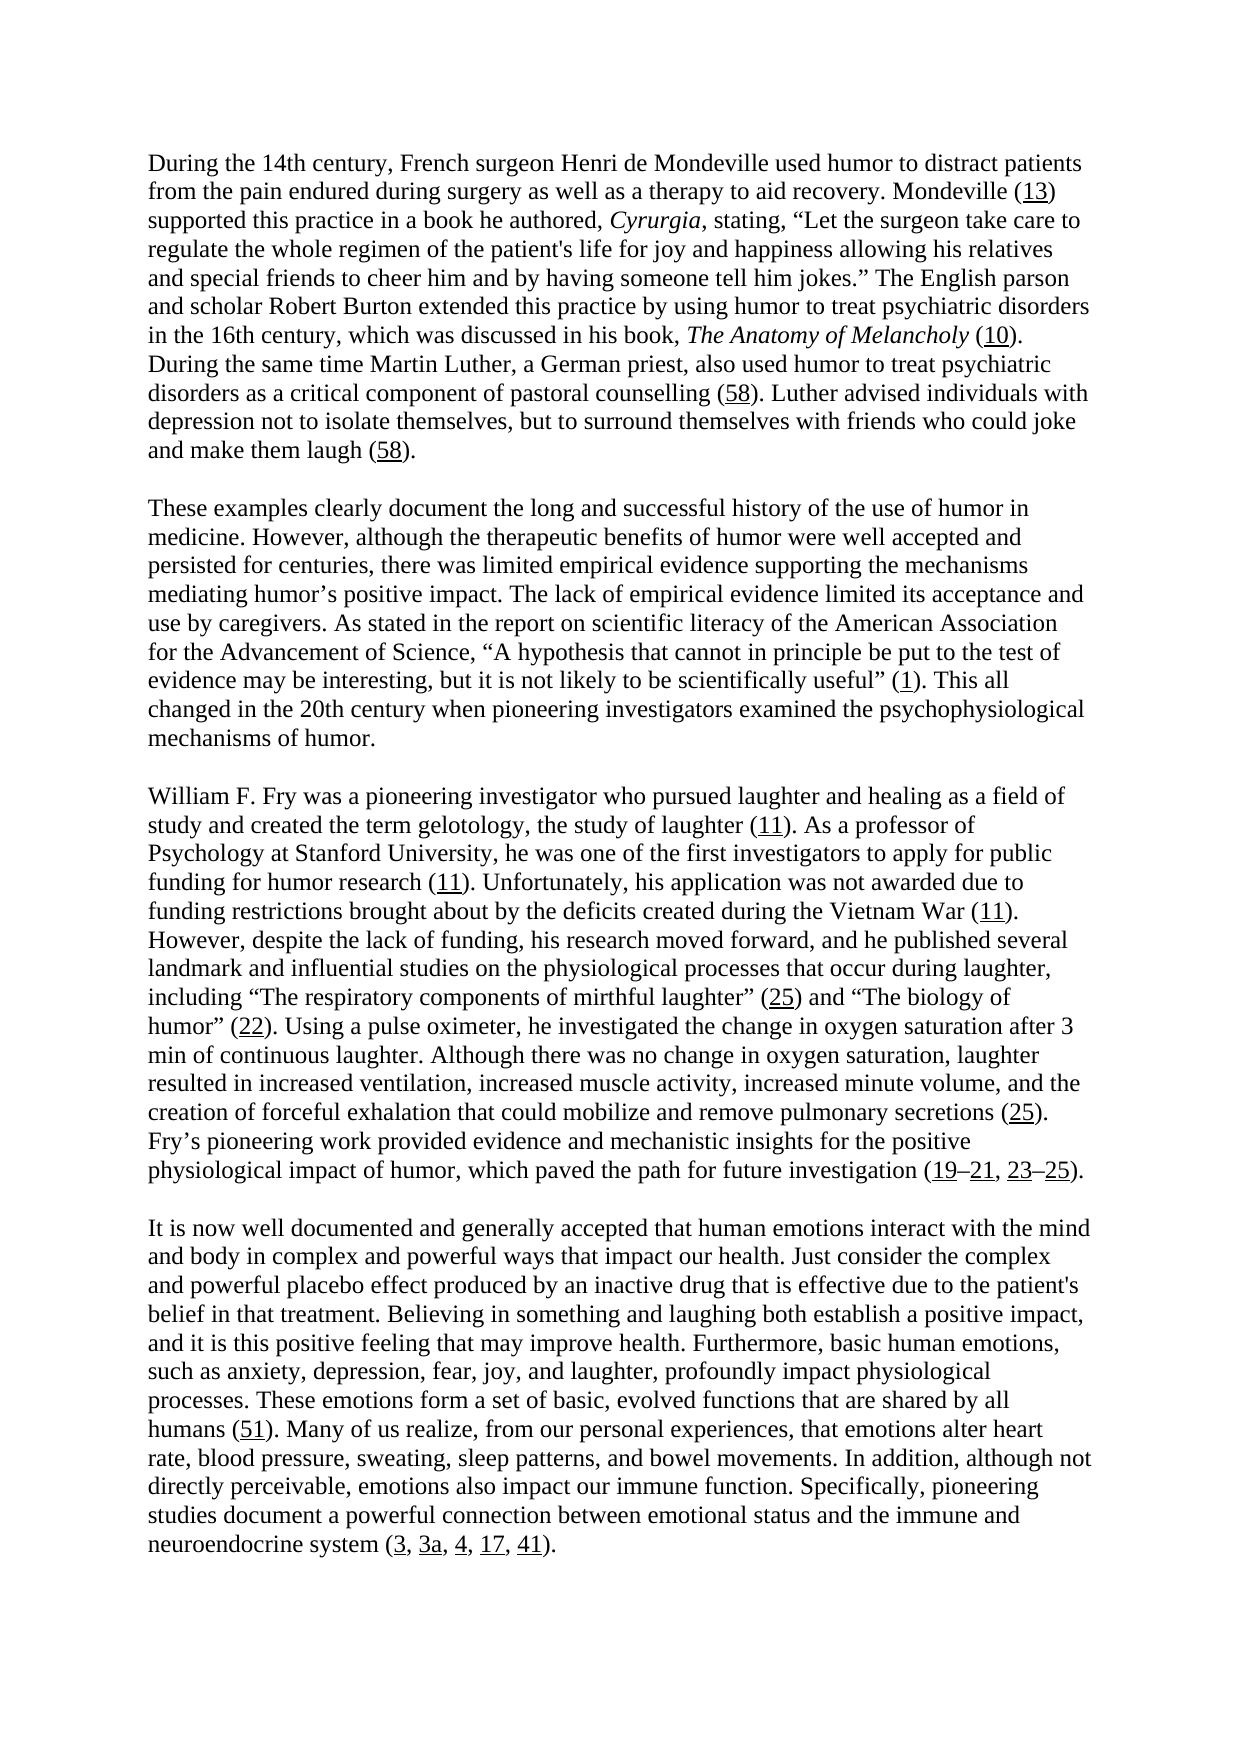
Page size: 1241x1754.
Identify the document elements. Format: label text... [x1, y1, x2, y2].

text It is now well documented and generally accepted that human emotions interact with the mind and body in complex and powerful ways that impact our health. Just consider the complex and powerful placebo effect produced by an inactive drug that is effective due to the patient's belief in that treatment. Believing in something and laughing both establish a positive impact, and it is this positive feeling that may improve health. Furthermore, basic human emotions, such as anxiety, depression, fear, joy, and laughter, profoundly impact physiological processes. These emotions form a set of basic, evolved functions that are shared by all humans (51). Many of us realize, from our personal experiences, that emotions alter heart rate, blood pressure, sweating, sleep patterns, and bowel movements. In addition, although not directly perceivable, emotions also impact our immune function. Specifically, pioneering studies document a powerful connection between emotional status and the immune and neuroendocrine system (3, 3a, 4, 17, 41). [148, 1213, 1093, 1558]
text These examples clearly document the long and successful history of the use of humor in medicine. However, although the therapeutic benefits of humor were well accepted and persisted for centuries, there was limited empirical evidence supporting the mechanisms mediating humor’s positive impact. The lack of empirical evidence limited its acceptance and use by caregivers. As stated in the report on scientific literacy of the American Association for the Advancement of Science, “A hypothesis that cannot in principle be put to the test of evidence may be interesting, but it is not likely to be scientifically useful” (1). This all changed in the 20th century when pioneering investigators examined the psychophysiological mechanisms of humor. [148, 493, 1093, 752]
text During the 14th century, French surgeon Henri de Mondeville used humor to distract patients from the pain endured during surgery as well as a therapy to aid recovery. Mondeville (13) supported this practice in a book he authored, Cyrurgia, stating, “Let the surgeon take care to regulate the whole regimen of the patient's life for joy and happiness allowing his relatives and special friends to cheer him and by having someone tell him jokes.” The English parson and scholar Robert Burton extended this practice by using humor to treat psychiatric disorders in the 16th century, which was discussed in his book, The Anatomy of Melancholy (10). During the same time Martin Luther, a German priest, also used humor to treat psychiatric disorders as a critical component of pastoral counselling (58). Luther advised individuals with depression not to isolate themselves, but to surround themselves with friends who could joke and make them laugh (58). [148, 148, 1093, 464]
text William F. Fry was a pioneering investigator who pursued laughter and healing as a field of study and created the term gelotology, the study of laughter (11). As a professor of Psychology at Stanford University, he was one of the first investigators to apply for public funding for humor research (11). Unfortunately, his application was not awarded due to funding restrictions brought about by the deficits created during the Vietnam War (11). However, despite the lack of funding, his research moved forward, and he published several landmark and influential studies on the physiological processes that occur during laughter, including “The respiratory components of mirthful laughter” (25) and “The biology of humor” (22). Using a pulse oximeter, he investigated the change in oxygen saturation after 3 min of continuous laughter. Although there was no change in oxygen saturation, laughter resulted in increased ventilation, increased muscle activity, increased minute volume, and the creation of forceful exhalation that could mobilize and remove pulmonary secretions (25). Fry’s pioneering work provided evidence and mechanistic insights for the positive physiological impact of humor, which paved the path for future investigation (19–21, 23–25). [148, 781, 1093, 1183]
